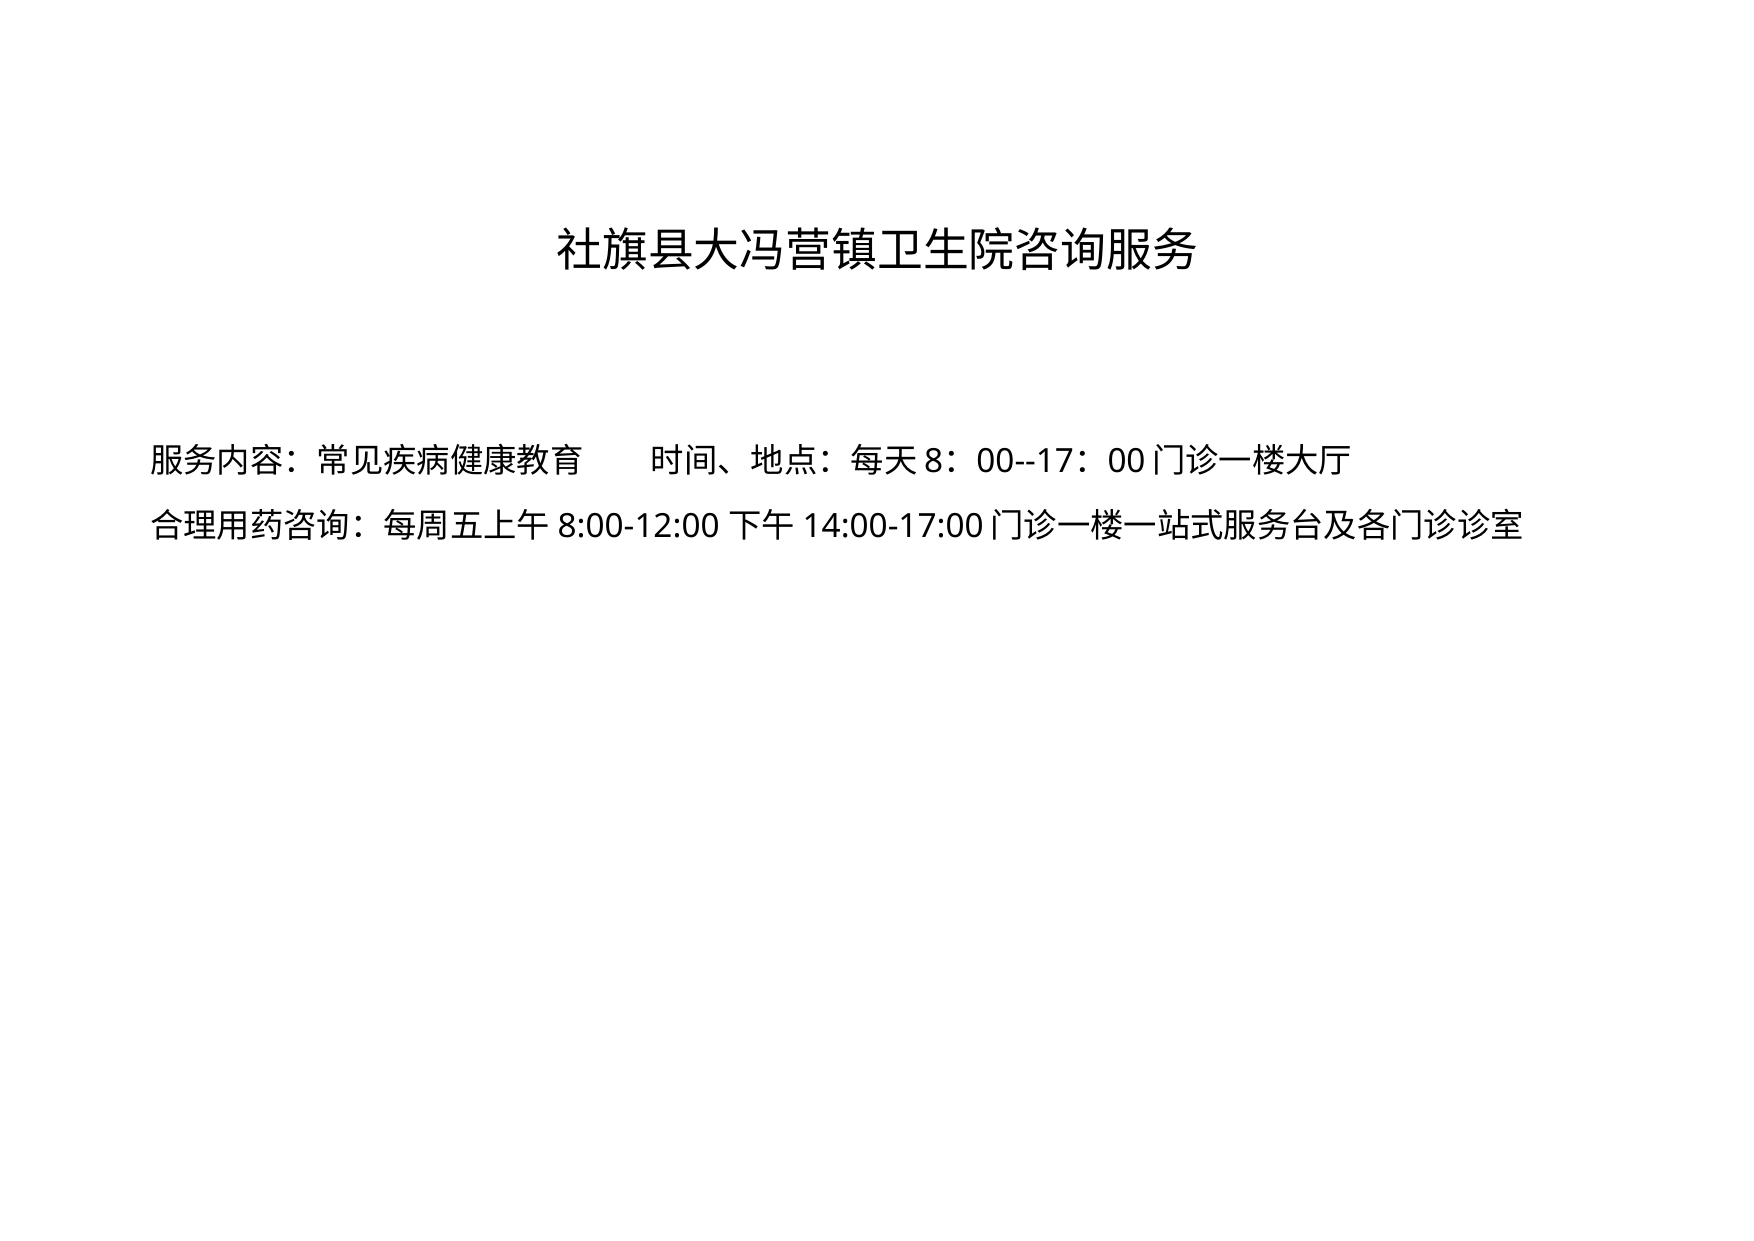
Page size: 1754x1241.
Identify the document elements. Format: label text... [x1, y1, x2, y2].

text 合理用药咨询：每周五上午 8:00-12:00 下午 14:00-17:00门诊一楼一站式服务台及各门诊诊室 [150, 490, 1604, 555]
text 服务内容：常见疾病健康教育 时间、地点：每天8：00--17：00门诊一楼大厅 [150, 425, 1604, 490]
text 社旗县大冯营镇卫生院咨询服务 [150, 198, 1604, 295]
